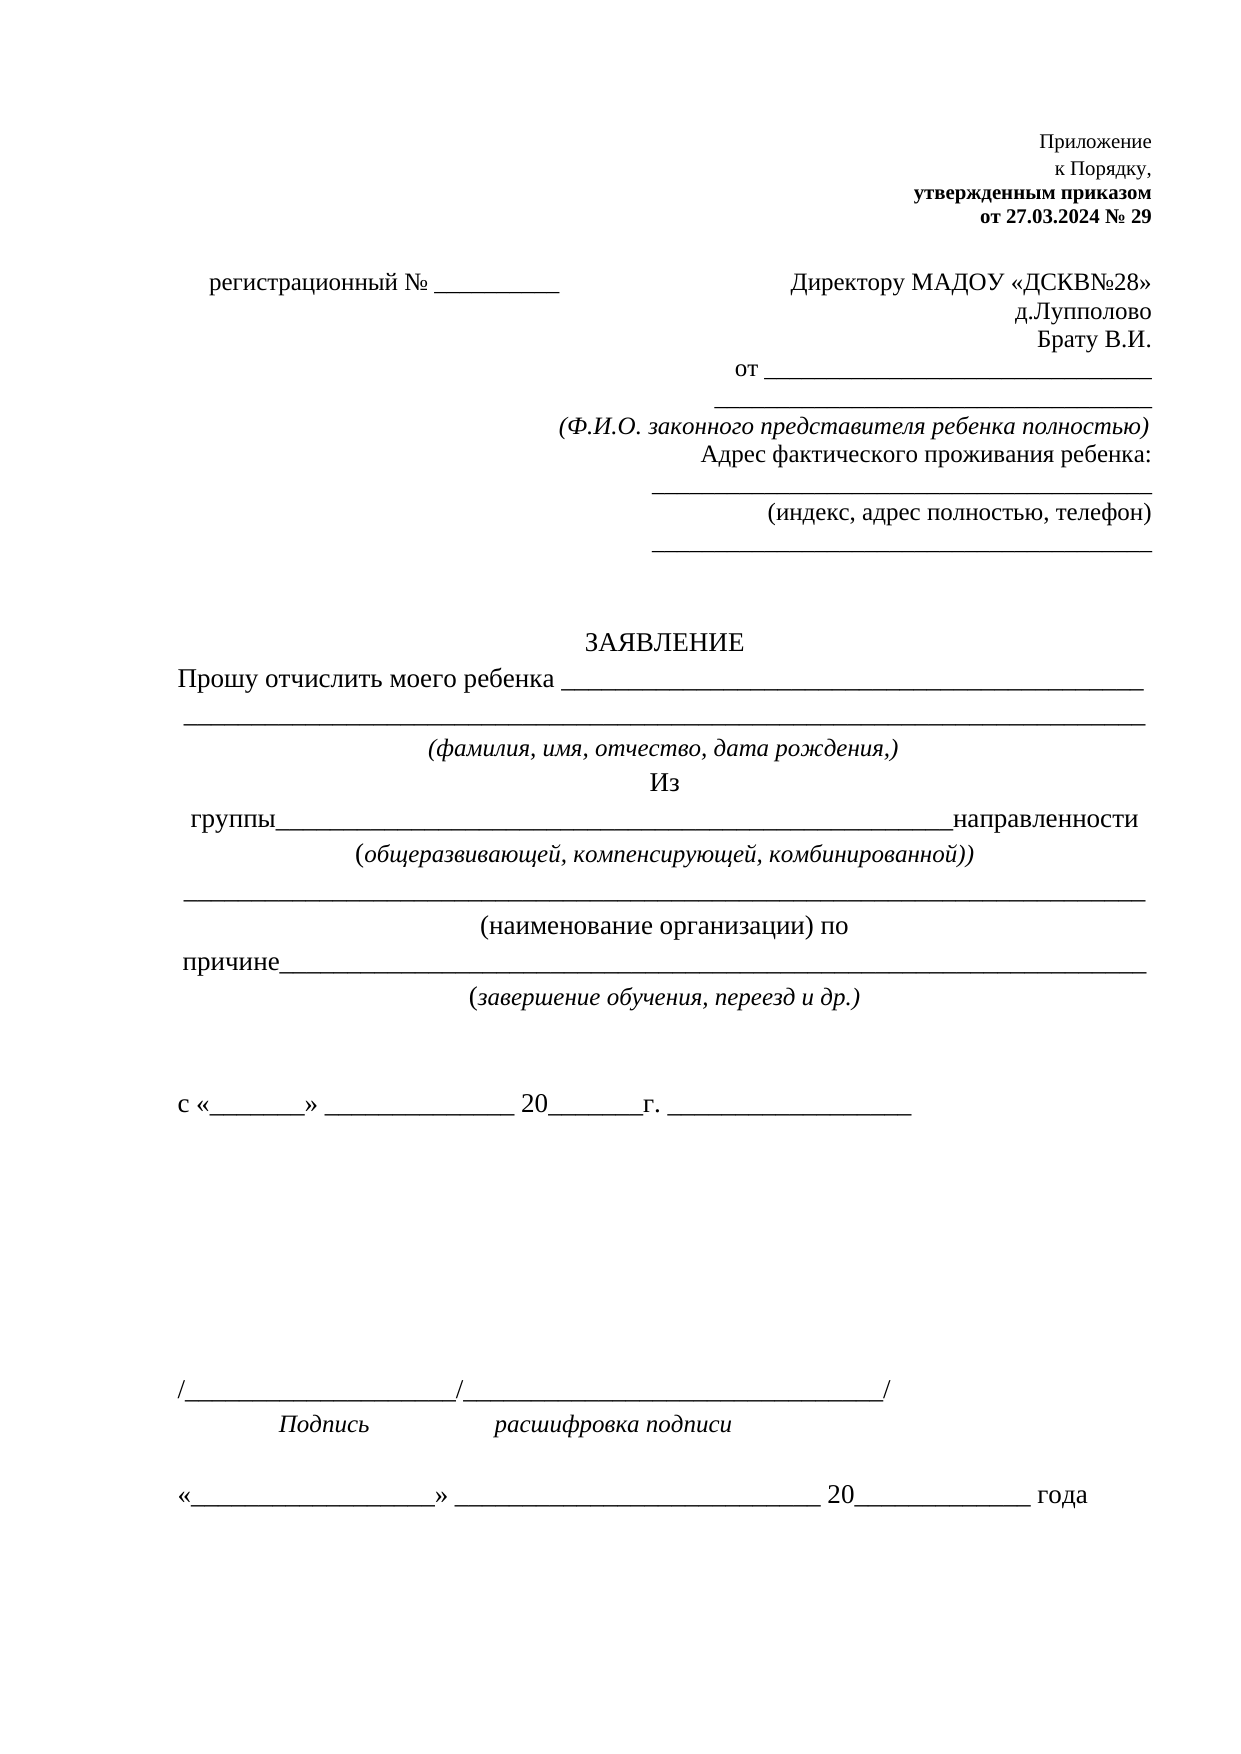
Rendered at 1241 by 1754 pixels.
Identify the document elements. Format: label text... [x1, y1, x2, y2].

text Из группы__________________________________________________направленности (общеразвивающей, компенсирующей, комбинированной)) _______________________________________________________________________ (наименование организации) по причине________________________________________________________________ (завершение обучения, переезд и др.) [177, 766, 1152, 1011]
text Подпись расшифровка подписи [177, 1409, 1152, 1438]
text Брату В.И. [177, 324, 1152, 353]
text _______________________________________________________________________ (фамилия, имя, отчество, дата рождения,) [177, 697, 1152, 762]
text от _______________________________ [177, 353, 1152, 382]
text ________________________________________ [177, 468, 1152, 497]
text ___________________________________ [177, 382, 1152, 411]
text регистрационный № __________ Директору МАДОУ «ДСКВ№28» д.Лупполово [177, 267, 1152, 324]
text (Ф.И.О. законного представителя ребенка полностью) [177, 411, 1152, 439]
text /____________________/_______________________________/ [177, 1373, 1152, 1404]
text с «_______» ______________ 20_______г. __________________ [177, 1087, 1152, 1119]
text к Порядку, [177, 156, 1152, 180]
text утвержденным приказом [177, 180, 1152, 204]
text ________________________________________ [177, 526, 1152, 554]
text (индекс, адрес полностью, телефон) [177, 497, 1152, 526]
text Приложение [177, 118, 1152, 156]
text Прошу отчислить моего ребенка ___________________________________________ [177, 662, 1152, 693]
text Адрес фактического проживания ребенка: [177, 439, 1152, 468]
text «__________________» ___________________________ 20_____________ года [177, 1478, 1152, 1509]
text ЗАЯВЛЕНИЕ [177, 626, 1152, 657]
text от 27.03.2024 № 29 [177, 204, 1152, 228]
